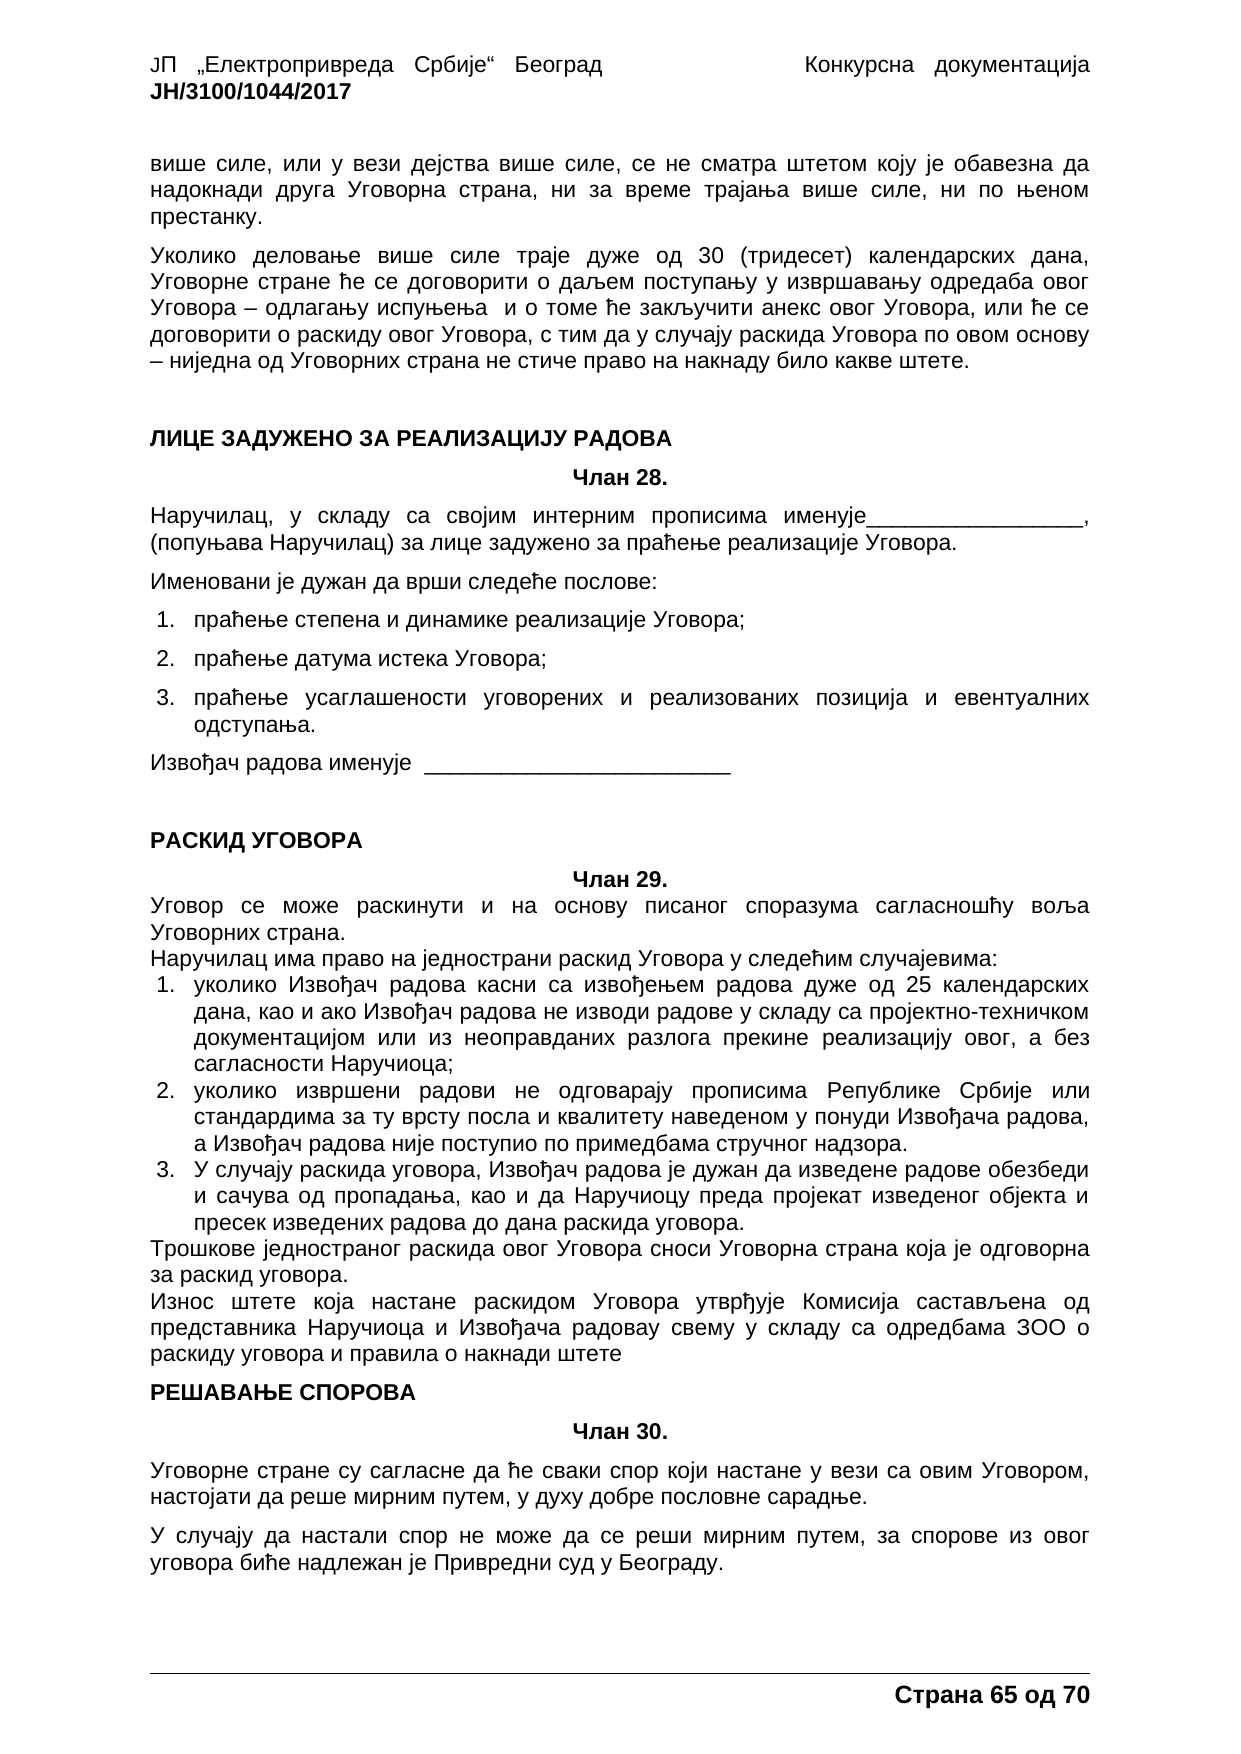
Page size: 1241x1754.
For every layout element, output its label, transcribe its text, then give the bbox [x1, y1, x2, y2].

text ЛИЦЕ ЗАДУЖЕНО ЗА РЕАЛИЗАЦИЈУ РАДОВА [150, 425, 1090, 451]
text Трошкове једностраног раскида овог Уговора сноси Уговорна страна која је одговорна за раскид уговора. [150, 1235, 1090, 1288]
text Уколико деловање више силе траје дуже од 30 (тридесет) календарских дана, Уговорне стране ће се договорити о даљем поступању у извршавању одредаба овог Уговора – одлагању испуњења и о томе ће закључити анекс овог Уговора, или ће се договорити о раскиду овог Уговора, с тим да у случају раскида Уговора по овом основу – ниједна од Уговорних страна не стиче право на накнаду било какве штете. [150, 242, 1090, 373]
text РЕШАВАЊЕ СПОРОВА [150, 1379, 1090, 1406]
text Члан 29. [150, 866, 1090, 892]
text У случају да настали спор не може да се реши мирним путем, за спорове из овог уговора биће надлежан је Привредни суд у Београду. [150, 1522, 1090, 1575]
list У случају раскида уговора, Извођач радова је дужан да изведене радове обезбеди и сачува од пропадања, као и да Наручиоцу преда пројекат изведеног објекта и пресек изведених радова до дана раскида уговора. [156, 1156, 1090, 1235]
list уколико извршени радови не одговарају прописима Републике Србије или стандардима за ту врсту посла и квалитету наведеном у понуди Извођача радова, а Извођач радова није поступио по примедбама стручног надзора. [156, 1077, 1090, 1156]
text Именовани је дужан да врши следеће послове: [150, 568, 1090, 594]
text РАСКИД УГОВОРА [150, 827, 1090, 853]
text Наручилац, у складу са својим интерним прописима именује_________________, (попуњава Наручилац) за лице задужено за праћење реализације Уговора. [150, 502, 1090, 555]
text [150, 150, 1090, 229]
list праћење датума истека Уговора; [156, 645, 1090, 672]
text Наручилац има право на једнострани раскид Уговора у следећим случајевима: [150, 945, 1090, 971]
text Износ штете која настане раскидом Уговора утврђује Комисија састављена од представника Наручиоца и Извођача радовау свему у складу са одредбама ЗОО о раскиду уговора и правила о накнади штете [150, 1288, 1090, 1367]
text Уговорне стране су сагласне да ће сваки спор који настане у вези са овим Уговором, настојати да реше мирним путем, у духу добре пословне сарадње. [150, 1457, 1090, 1509]
list уколико Извођач радова касни са извођењем радова дуже од 25 календарских дана, као и ако Извођач радова не изводи радове у складу са пројектно-техничком документацијом или из неоправданих разлога прекине реализацију овог, а без сагласности Наручиоца; [156, 971, 1090, 1077]
list праћење степена и динамике реализације Уговора; [156, 606, 1090, 633]
text Члан 30. [150, 1418, 1090, 1444]
text Уговор се може раскинути и на основу писаног споразума сагласношћу воља Уговорних страна. [150, 892, 1090, 945]
text Извођач радова именује ________________________ [150, 749, 1090, 776]
text Члан 28. [150, 463, 1090, 490]
list праћење усаглашености уговорених и реализованих позиција и евентуалних одступања. [156, 684, 1090, 737]
